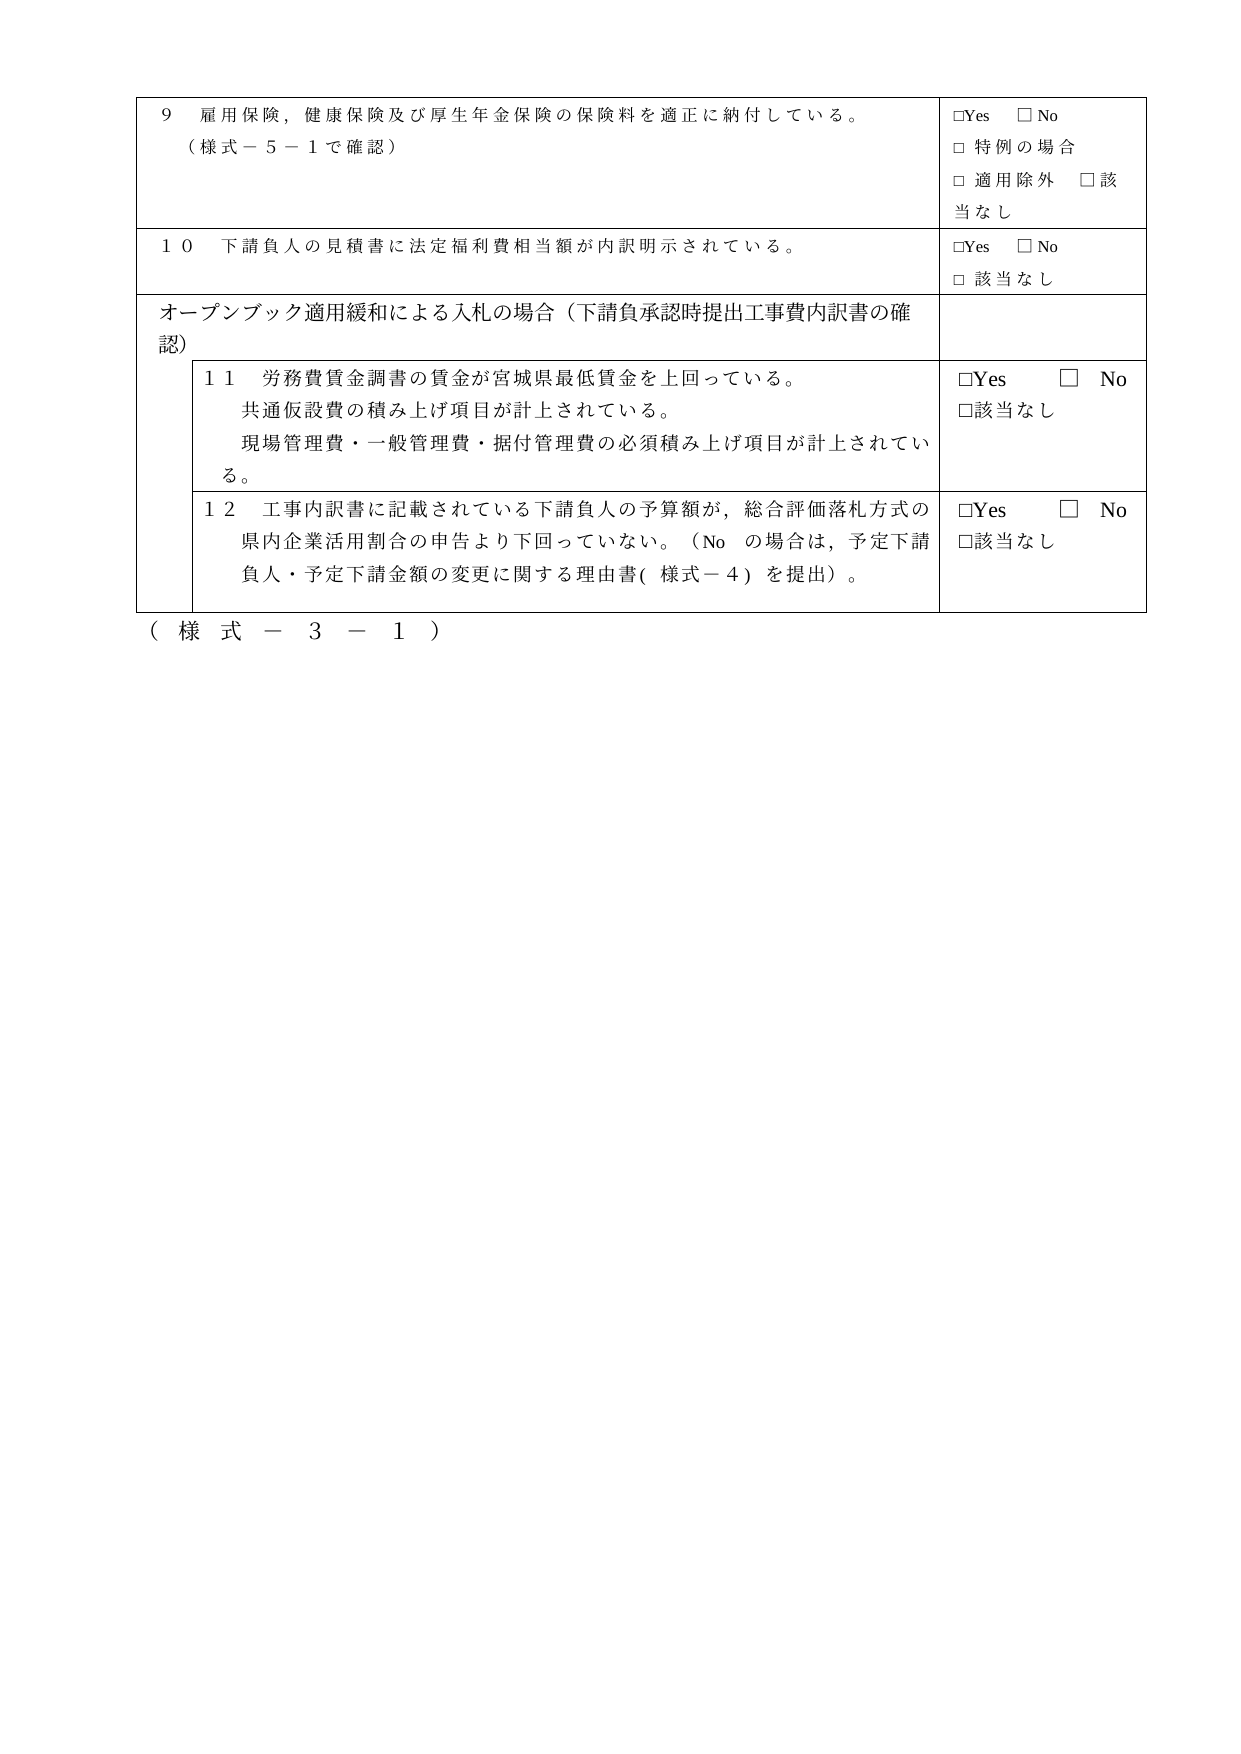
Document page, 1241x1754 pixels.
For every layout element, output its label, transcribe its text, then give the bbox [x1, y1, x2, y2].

table_cell １２ 工事内訳書に記載されている下請負人の予算額が，総合評価落札方式の県内企業活用割合の申告より下回っていない。（Noの場合は，予定下請負人・予定下請金額の変更に関する理由書(様式－４)を提出）。 [193, 492, 939, 612]
table_cell １０ 下請負人の見積書に法定福利費相当額が内訳明示されている。 [137, 229, 939, 294]
table_cell □Yes □No □該当なし [940, 361, 1146, 491]
text （様式－３－１） [137, 613, 1121, 646]
table_cell １１ 労務費賃金調書の賃金が宮城県最低賃金を上回っている。 共通仮設費の積み上げ項目が計上されている。 現場管理費・一般管理費・据付管理費の必須積み上げ項目が計上されている。 [193, 361, 939, 491]
table_cell □Yes □No □該当なし [940, 492, 1146, 612]
table_cell オープンブック適用緩和による入札の場合（下請負承認時提出工事費内訳書の確認） [137, 295, 939, 360]
table_cell [940, 295, 1146, 360]
table_cell □Yes □No □該当なし [940, 229, 1146, 294]
table_cell □Yes □No □特例の場合 □適用除外 □該当なし [940, 98, 1146, 228]
table_cell ９ 雇用保険，健康保険及び厚生年金保険の保険料を適正に納付している。 （様式－５－１で確認） [137, 98, 939, 228]
table_cell [137, 360, 192, 612]
